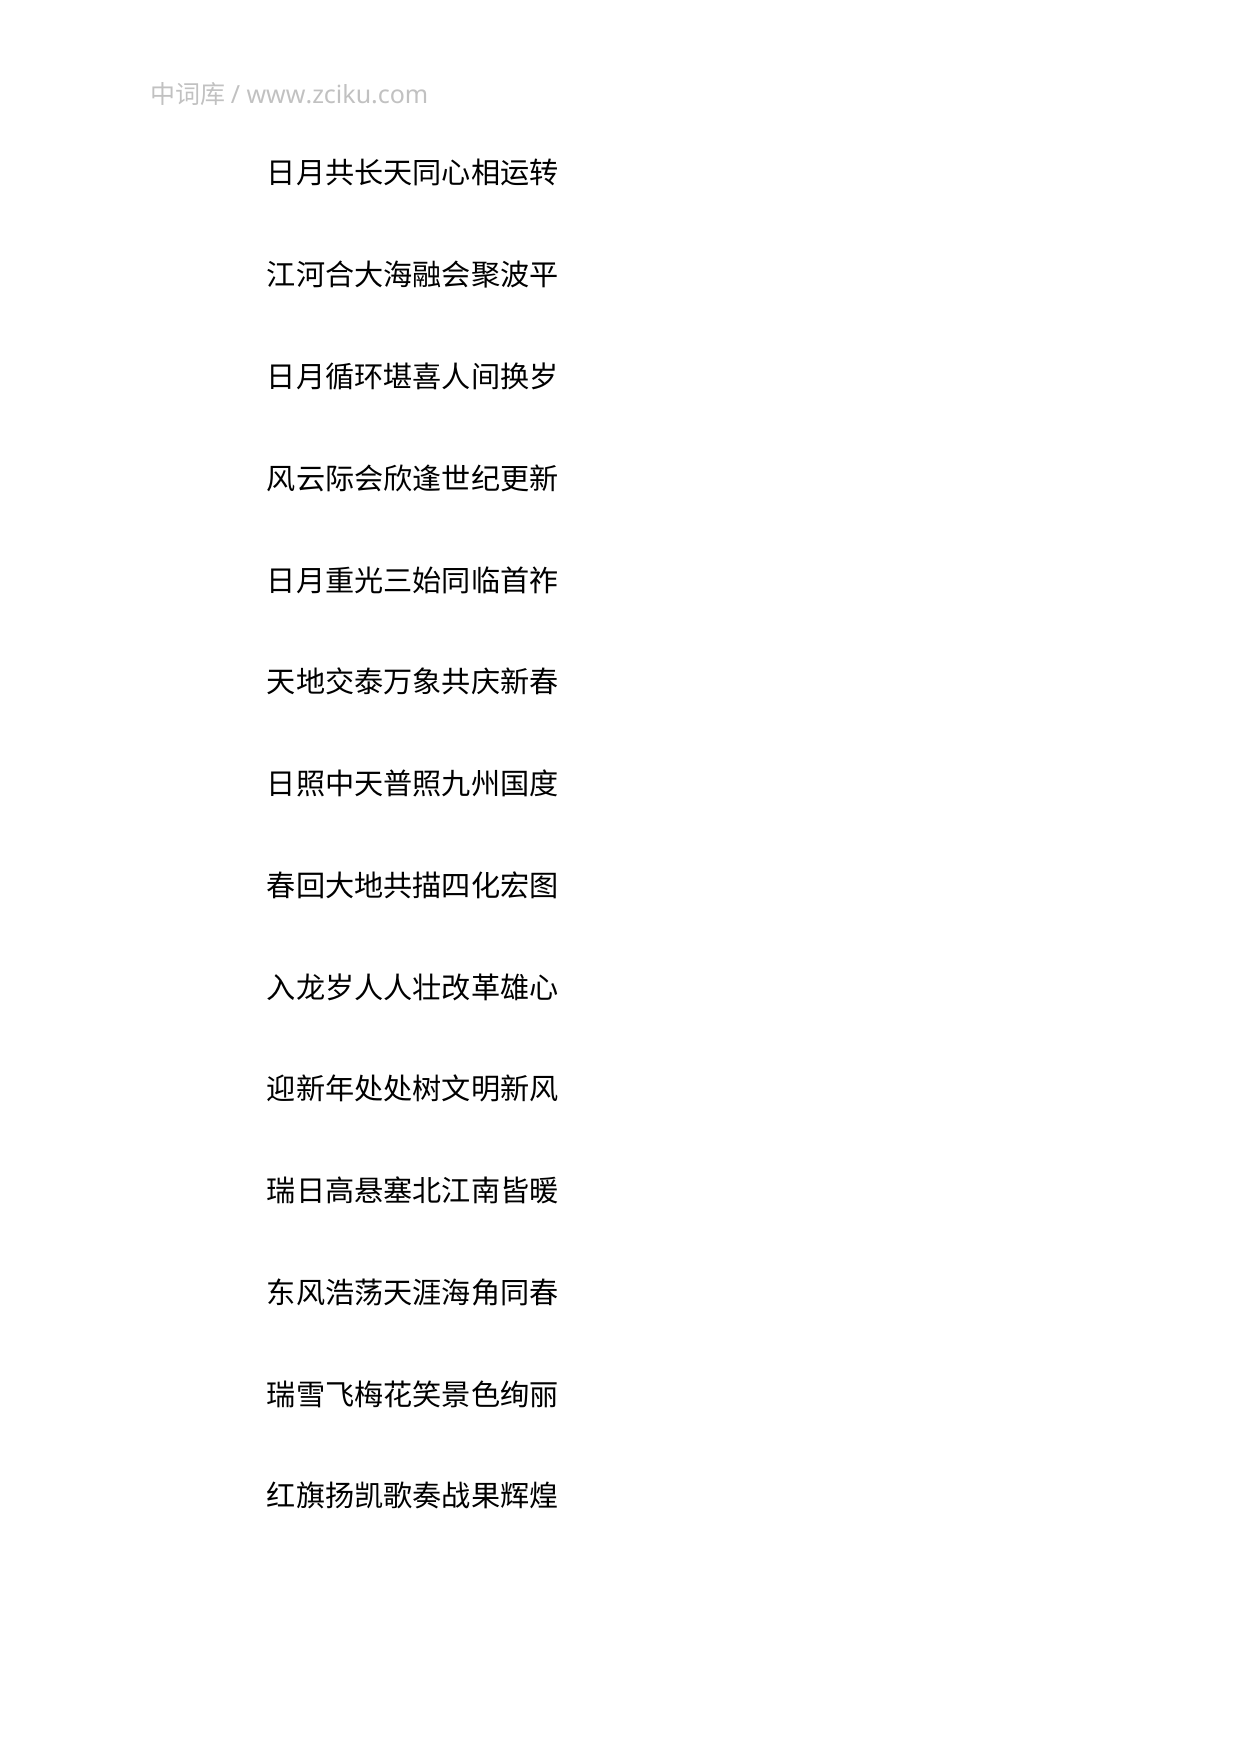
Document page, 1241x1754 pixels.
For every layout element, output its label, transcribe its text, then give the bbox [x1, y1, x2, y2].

text 瑞日高悬塞北江南皆暖 [150, 1168, 1090, 1210]
text 东风浩荡天涯海角同春 [150, 1269, 1090, 1312]
text 入龙岁人人壮改革雄心 [150, 964, 1090, 1006]
text 红旗扬凯歌奏战果辉煌 [150, 1473, 1090, 1515]
text 日月循环堪喜人间换岁 [150, 353, 1090, 396]
text 春回大地共描四化宏图 [150, 862, 1090, 905]
text 瑞雪飞梅花笑景色绚丽 [150, 1371, 1090, 1413]
text 日照中天普照九州国度 [150, 761, 1090, 803]
text 风云际会欣逢世纪更新 [150, 455, 1090, 498]
text 迎新年处处树文明新风 [150, 1066, 1090, 1108]
text 江河合大海融会聚波平 [150, 252, 1090, 294]
text 天地交泰万象共庆新春 [150, 659, 1090, 701]
text 日月共长天同心相运转 [150, 150, 1090, 192]
text 日月重光三始同临首祚 [150, 557, 1090, 599]
